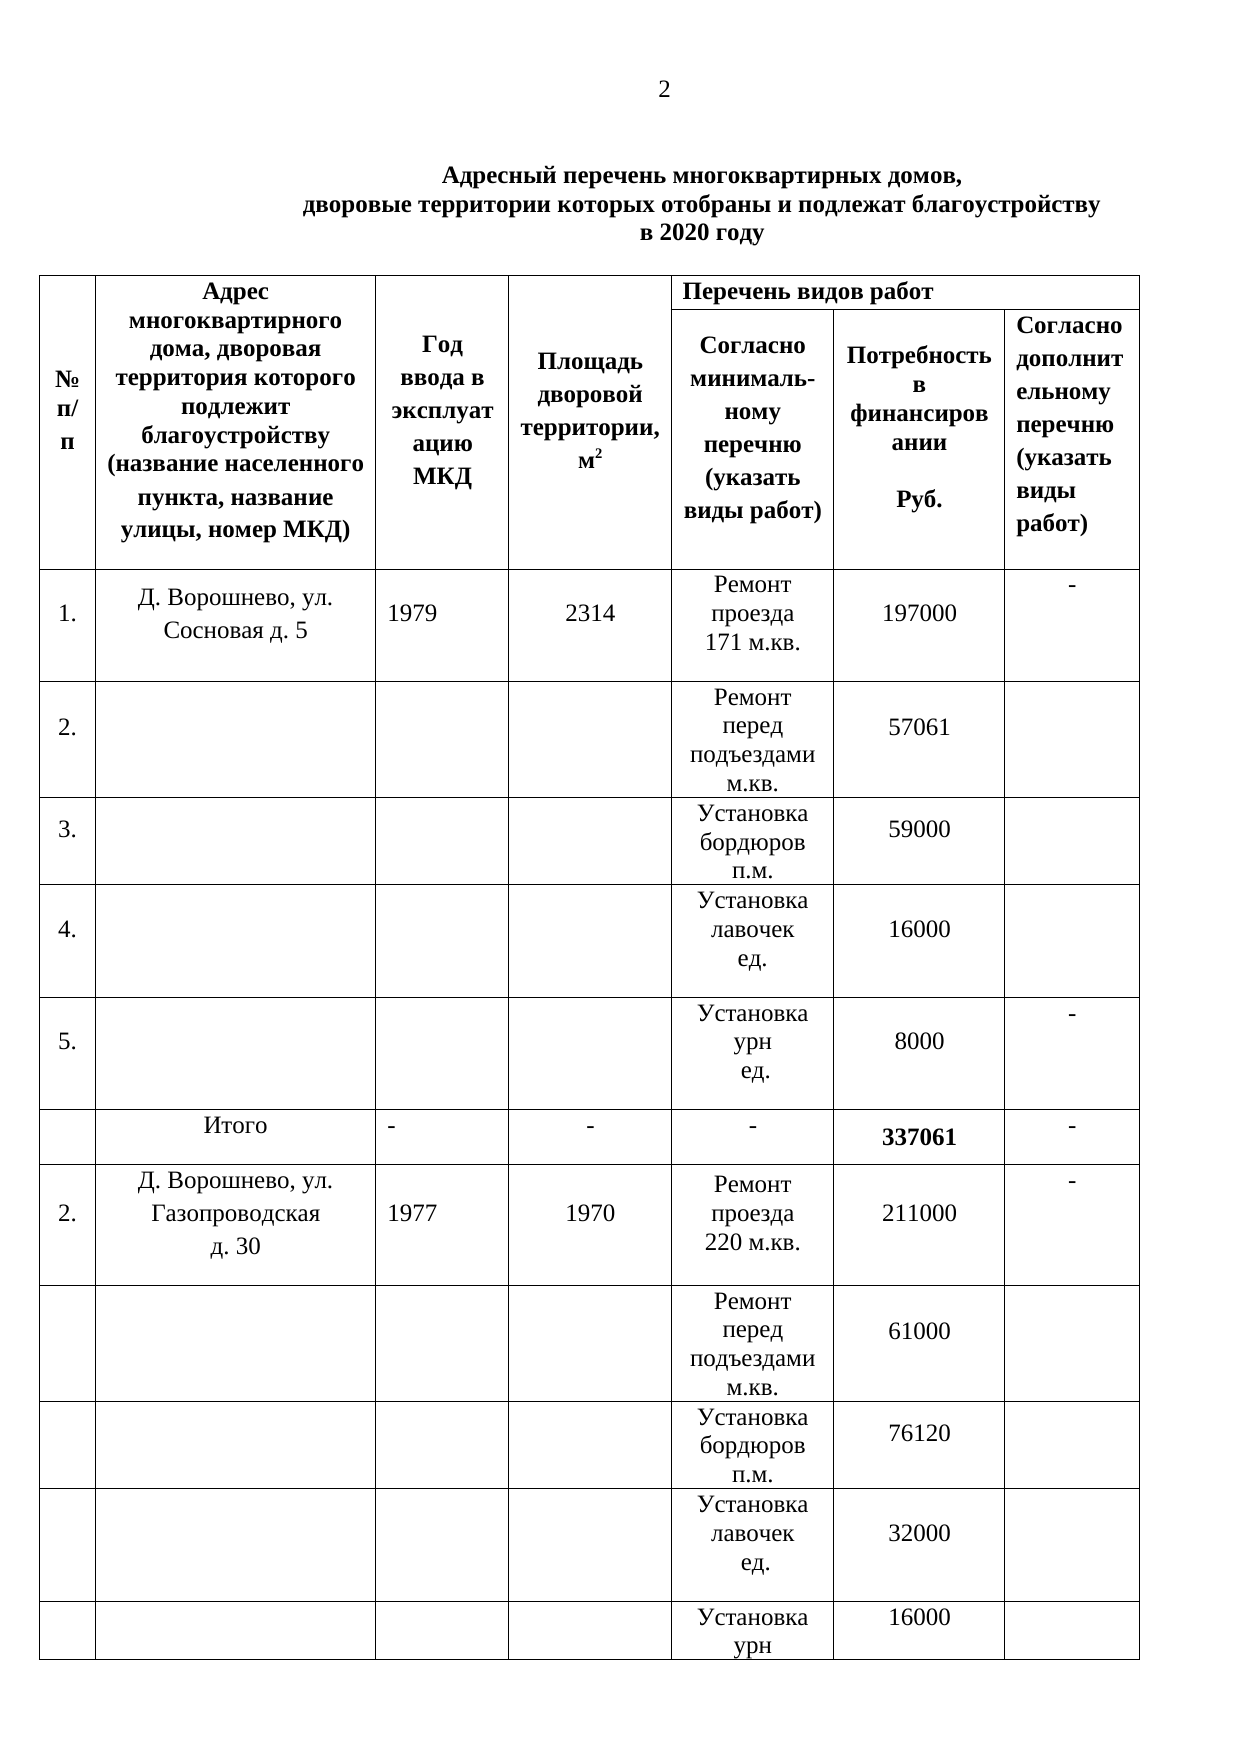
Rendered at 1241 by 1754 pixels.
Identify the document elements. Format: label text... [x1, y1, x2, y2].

table_cell Установка урн ед. [672, 1602, 833, 1659]
table_cell 197000 [834, 570, 1004, 681]
table_cell - [509, 1110, 671, 1164]
table_cell Ремонт перед подъездами м.кв. [672, 1286, 833, 1401]
table_cell [40, 1402, 95, 1488]
table_cell Д. Ворошнево, ул. Газопроводская д. 30 [96, 1165, 375, 1285]
table_cell 1979 [376, 570, 508, 681]
table_cell 61000 [834, 1286, 1004, 1401]
table_cell 2314 [509, 570, 671, 681]
table_cell 59000 [834, 798, 1004, 884]
table_cell 16000 [834, 1602, 1004, 1659]
table_header Адрес многоквартирного дома, дворовая территория которого подлежит благоустройству (название населенного пункта, название улицы, номер МКД) [96, 276, 375, 568]
table_cell - [1005, 1165, 1139, 1285]
table_cell [1005, 1602, 1139, 1659]
text дворовые территории которых отобраны и подлежат благоустройству [177, 189, 1152, 217]
table_cell [1005, 1286, 1139, 1401]
table_cell Ремонт перед подъездами м.кв. [672, 682, 833, 797]
text Адресный перечень многоквартирных домов, [177, 160, 1152, 189]
table_cell Ремонт проезда 171 м.кв. [672, 570, 833, 681]
table_cell - [672, 1110, 833, 1164]
table_cell [1005, 1402, 1139, 1488]
table_cell 337061 [834, 1110, 1004, 1164]
table_cell [1005, 1489, 1139, 1601]
table_cell Согласно минималь-ному перечню (указать виды работ) [672, 310, 833, 568]
table_cell [376, 1602, 508, 1659]
table_cell - [376, 1110, 508, 1164]
table_cell [96, 1286, 375, 1401]
table_cell 32000 [834, 1489, 1004, 1601]
table_cell [96, 798, 375, 884]
table_cell 2. [40, 682, 95, 797]
table_cell [96, 1602, 375, 1659]
table_cell [96, 682, 375, 797]
table_cell 3. [40, 798, 95, 884]
table_cell [376, 998, 508, 1109]
table_cell Установка бордюров п.м. [672, 1402, 833, 1488]
table_cell [509, 1602, 671, 1659]
table_header Год ввода в эксплуатацию МКД [376, 276, 508, 568]
table_cell [509, 1286, 671, 1401]
table_cell 57061 [834, 682, 1004, 797]
table_cell [96, 1489, 375, 1601]
table_cell Д. Ворошнево, ул. Сосновая д. 5 [96, 570, 375, 681]
table_header Перечень видов работ [672, 276, 1139, 309]
text в 2020 году [177, 217, 1152, 246]
table_cell 4. [40, 885, 95, 997]
table_cell [509, 1489, 671, 1601]
table_cell [509, 1402, 671, 1488]
table_cell [96, 885, 375, 997]
table_header № п/п [40, 276, 95, 568]
table_cell [96, 998, 375, 1109]
table_cell Потребность в финансировании Руб. [834, 310, 1004, 568]
table_cell 211000 [834, 1165, 1004, 1285]
table_cell [96, 1402, 375, 1488]
table_cell 2. [40, 1165, 95, 1285]
table_cell [376, 1286, 508, 1401]
table_cell Установка лавочек ед. [672, 885, 833, 997]
table_cell [509, 798, 671, 884]
table_cell - [1005, 570, 1139, 681]
table_cell Установка урн ед. [672, 998, 833, 1109]
table_cell [376, 798, 508, 884]
table_cell - [1005, 998, 1139, 1109]
table_header Площадь дворовой территории, м2 [509, 276, 671, 568]
table_cell Итого [96, 1110, 375, 1164]
table_cell Установка лавочек ед. [672, 1489, 833, 1601]
table_cell [376, 885, 508, 997]
table_cell - [1005, 1110, 1139, 1164]
table_cell Установка бордюров п.м. [672, 798, 833, 884]
table_cell 1977 [376, 1165, 508, 1285]
table_cell [509, 998, 671, 1109]
table_cell [509, 682, 671, 797]
table_cell [40, 1110, 95, 1164]
table_cell [1005, 682, 1139, 797]
table_cell [376, 1489, 508, 1601]
table_cell 8000 [834, 998, 1004, 1109]
table_cell 5. [40, 998, 95, 1109]
table_cell [1005, 798, 1139, 884]
table_cell 16000 [834, 885, 1004, 997]
table_cell 1. [40, 570, 95, 681]
table_cell [40, 1602, 95, 1659]
table_cell [509, 885, 671, 997]
table_cell [40, 1489, 95, 1601]
table_cell Согласно дополнительному перечню (указать виды работ) [1005, 310, 1139, 568]
table_cell [376, 1402, 508, 1488]
table_cell [40, 1286, 95, 1401]
table_cell 1970 [509, 1165, 671, 1285]
table_cell Ремонт проезда 220 м.кв. [672, 1165, 833, 1285]
table_cell [1005, 885, 1139, 997]
table_cell 76120 [834, 1402, 1004, 1488]
table_cell [376, 682, 508, 797]
